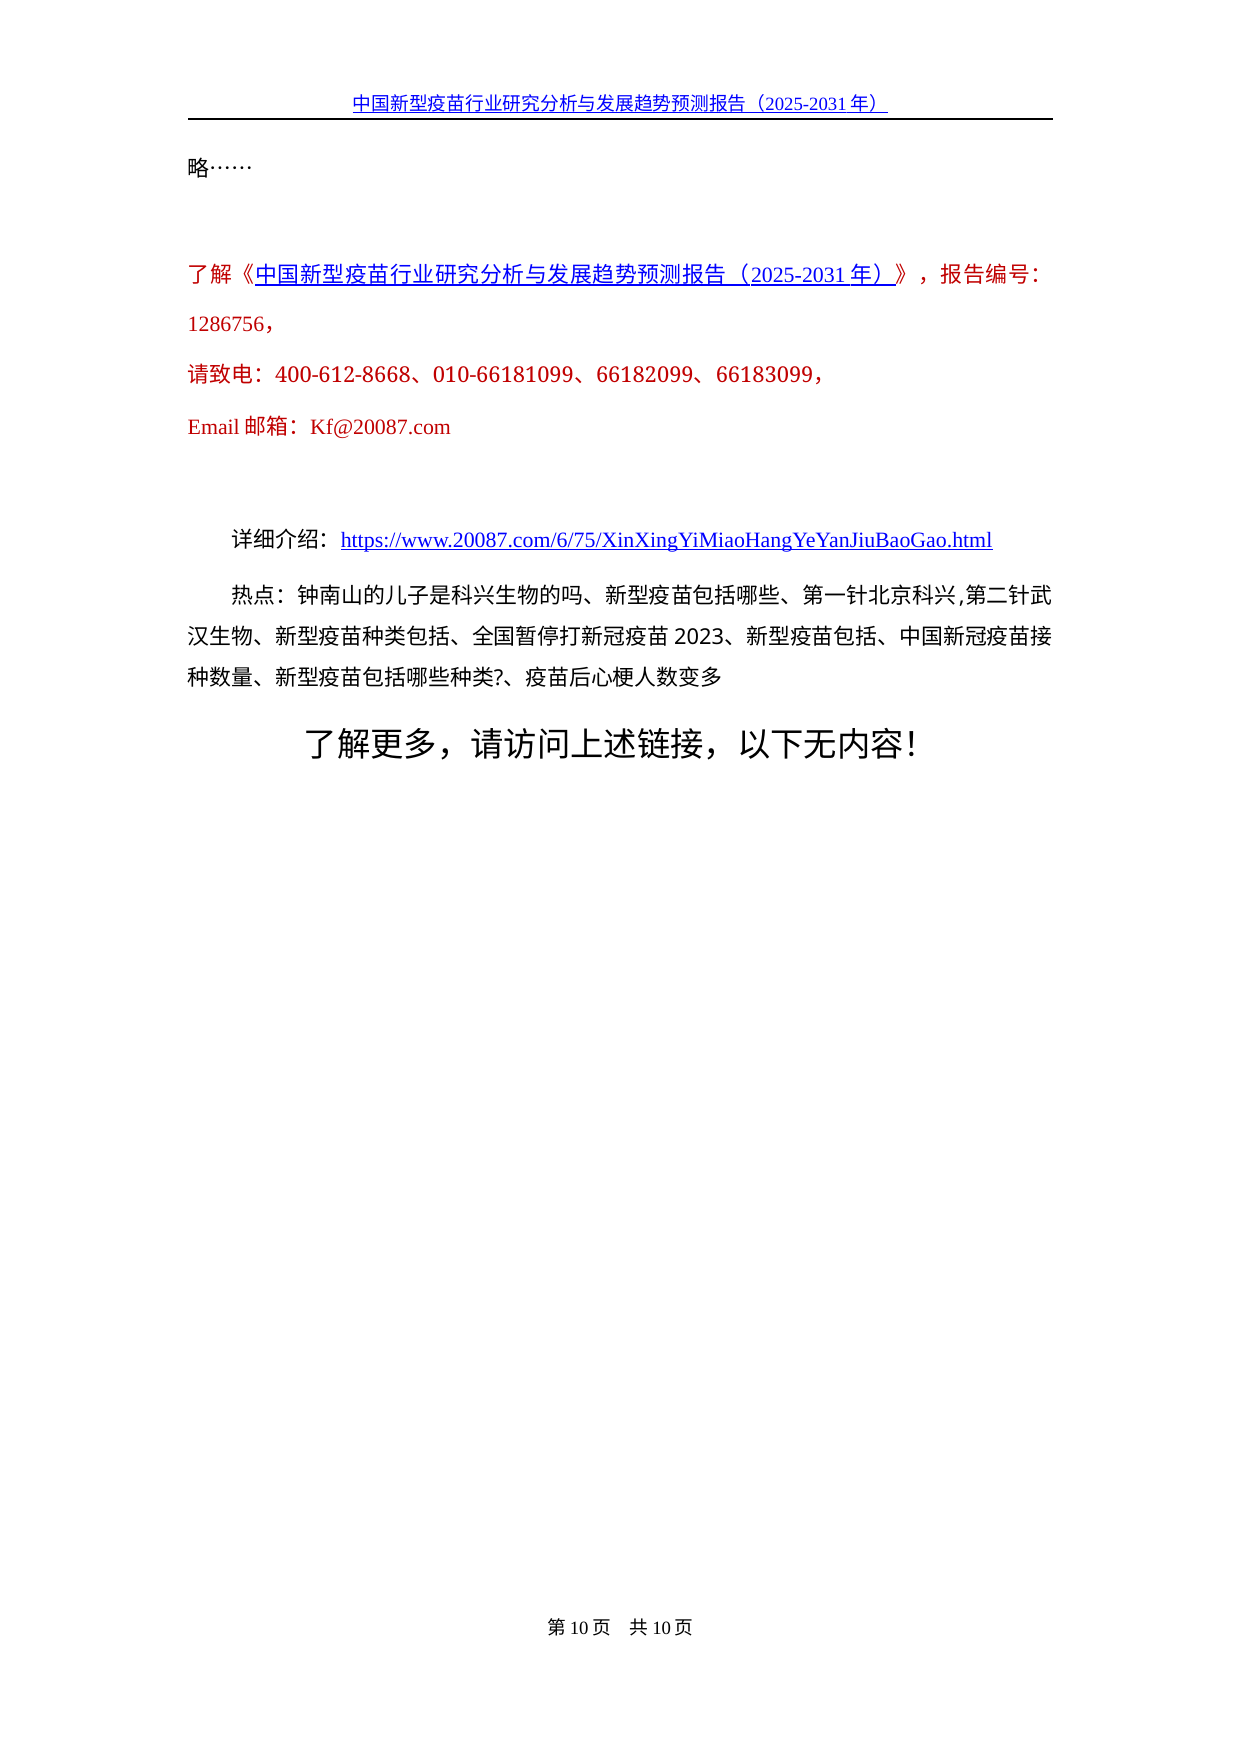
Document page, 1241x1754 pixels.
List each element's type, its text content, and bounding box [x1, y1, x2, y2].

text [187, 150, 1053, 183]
text Email邮箱：Kf@20087.com [187, 408, 1053, 441]
title 了解更多，请访问上述链接，以下无内容！ [187, 709, 1053, 774]
text 请致电：400-612-8668、010-66181099、66182099、66183099， [187, 357, 1053, 389]
text 详细介绍：https://www.20087.com/6/75/XinXingYiMiaoHangYeYanJiuBaoGao.html [187, 521, 1053, 554]
text 了解《中国新型疫苗行业研究分析与发展趋势预测报告（2025-2031年）》，报告编号：1286756， [187, 257, 1053, 338]
text 热点：钟南山的儿子是科兴生物的吗、新型疫苗包括哪些、第一针北京科兴,第二针武汉生物、新型疫苗种类包括、全国暂停打新冠疫苗2023、新型疫苗包括、中国新冠疫苗接种数量、新型疫苗包括哪些种类?、疫苗后心梗人数变多 [187, 578, 1053, 692]
